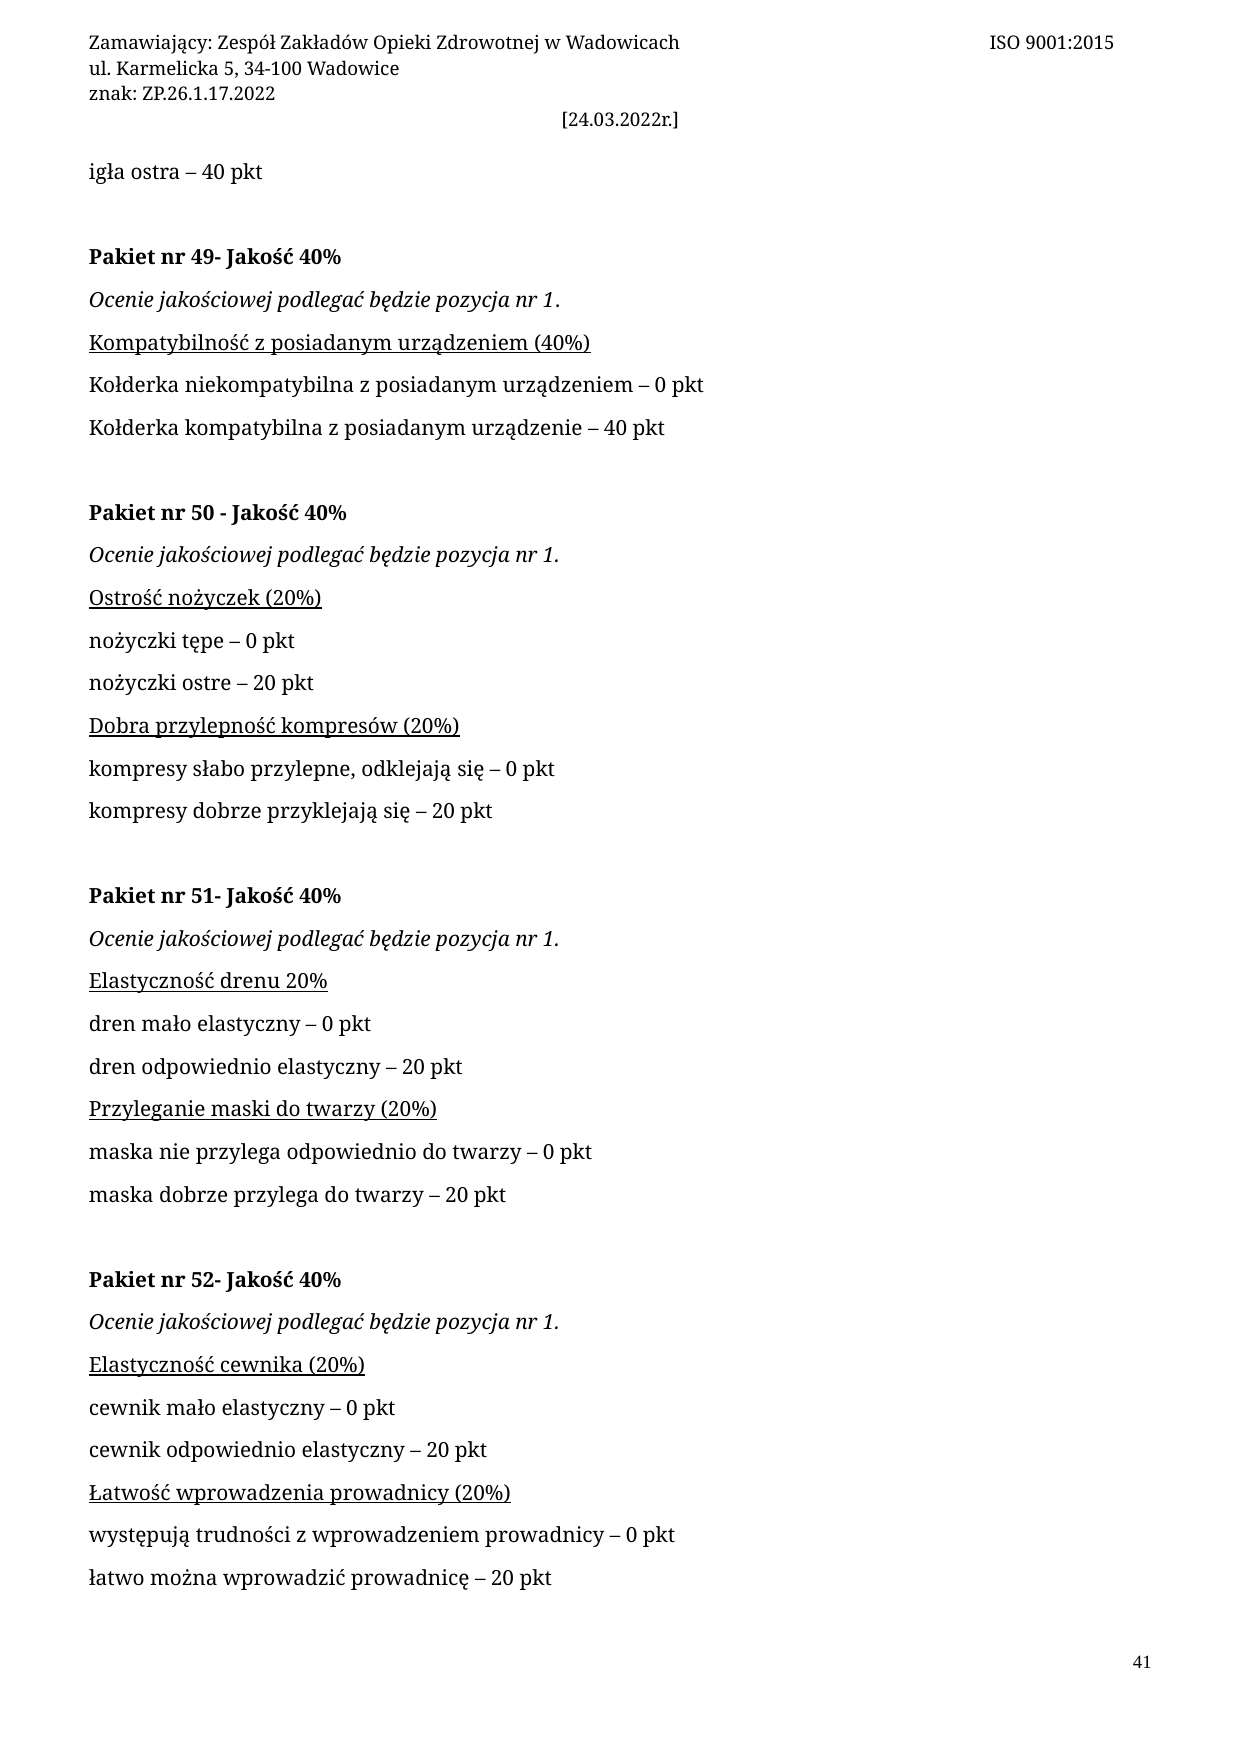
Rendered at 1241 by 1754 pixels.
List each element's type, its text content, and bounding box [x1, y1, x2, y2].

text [89, 285, 1152, 313]
text Dobra przylepność kompresów (20%) [89, 711, 1152, 739]
text Ocenie jakościowej podlegać będzie pozycja nr 1. [89, 924, 1152, 952]
text dren odpowiednio elastyczny – 20 pkt [89, 1052, 1152, 1080]
text cewnik mało elastyczny – 0 pkt [89, 1393, 1152, 1421]
text kompresy dobrze przyklejają się – 20 pkt [89, 796, 1152, 825]
text Łatwość wprowadzenia prowadnicy (20%) [89, 1478, 1152, 1506]
text Pakiet nr 51- Jakość 40% [89, 881, 1152, 910]
text dren mało elastyczny – 0 pkt [89, 1009, 1152, 1038]
text maska dobrze przylega do twarzy – 20 pkt [89, 1180, 1152, 1208]
text Ostrość nożyczek (20%) [89, 583, 1152, 612]
text Kołderka niekompatybilna z posiadanym urządzeniem – 0 pkt [89, 370, 1152, 399]
text występują trudności z wprowadzeniem prowadnicy – 0 pkt [89, 1521, 1152, 1549]
text cewnik odpowiednio elastyczny – 20 pkt [89, 1435, 1152, 1464]
text Ocenie jakościowej podlegać będzie pozycja nr 1. [89, 541, 1152, 569]
text nożyczki tępe – 0 pkt [89, 626, 1152, 654]
text Pakiet nr 50 - Jakość 40% [89, 498, 1152, 526]
text igła ostra – 40 pkt [89, 157, 1152, 186]
text maska nie przylega odpowiednio do twarzy – 0 pkt [89, 1137, 1152, 1166]
text łatwo można wprowadzić prowadnicę – 20 pkt [89, 1563, 1152, 1592]
text Ocenie jakościowej podlegać będzie pozycja nr 1. [89, 1307, 1152, 1336]
text kompresy słabo przylepne, odklejają się – 0 pkt [89, 754, 1152, 782]
text Pakiet nr 49- Jakość 40% [89, 242, 1152, 271]
text Kompatybilność z posiadanym urządzeniem (40%) [89, 328, 1152, 356]
text Kołderka kompatybilna z posiadanym urządzenie – 40 pkt [89, 413, 1152, 441]
text Elastyczność cewnika (20%) [89, 1350, 1152, 1378]
text Przyleganie maski do twarzy (20%) [89, 1094, 1152, 1123]
text nożyczki ostre – 20 pkt [89, 668, 1152, 697]
text Pakiet nr 52- Jakość 40% [89, 1265, 1152, 1293]
text Elastyczność drenu 20% [89, 967, 1152, 995]
